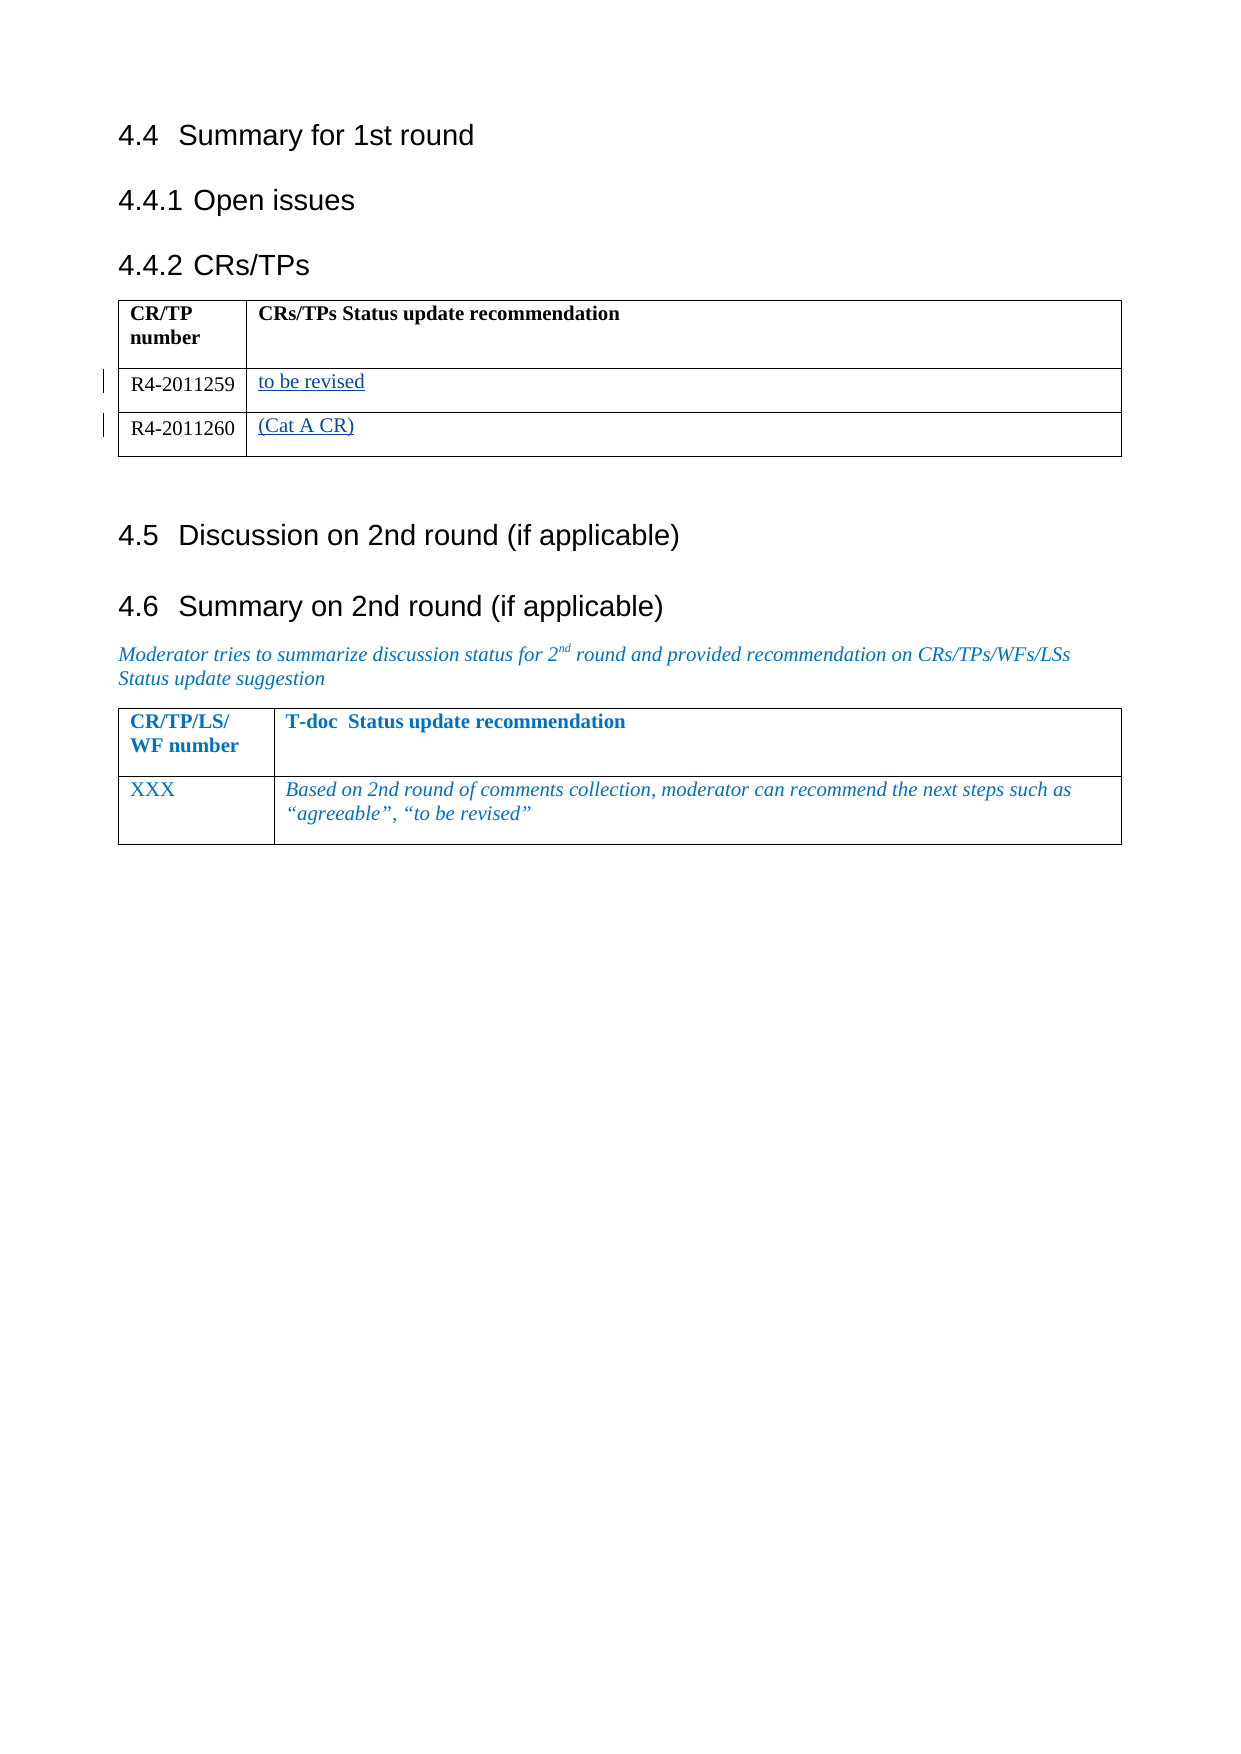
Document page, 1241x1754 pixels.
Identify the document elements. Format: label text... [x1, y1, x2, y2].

table_cell [247, 413, 1121, 456]
subtitle Summary for 1st round [118, 118, 1122, 152]
table_header CRs/TPs Status update recommendation [247, 301, 1121, 368]
subtitle Summary on 2nd round (if applicable) [118, 589, 1122, 623]
table_header T-doc Status update recommendation [275, 709, 1121, 776]
subtitle Open issues [118, 183, 1122, 216]
text Moderator tries to summarize discussion status for 2nd round and provided recommendation on CRs/TPs/WFs/LSs Status update suggestion [118, 641, 1122, 689]
table_cell R4-2011260 [119, 413, 246, 456]
table_cell Based on 2nd round of comments collection, moderator can recommend the next steps such as “agreeable”, “to be revised” [275, 777, 1121, 844]
table_cell R4-2011259 [119, 369, 246, 412]
subtitle Discussion on 2nd round (if applicable) [118, 518, 1122, 552]
table_cell [247, 369, 1121, 412]
table_header CR/TP/LS/WF number [119, 709, 274, 776]
table_cell XXX [119, 777, 274, 844]
subtitle CRs/TPs [118, 248, 1122, 281]
table_header CR/TP number [119, 301, 246, 368]
